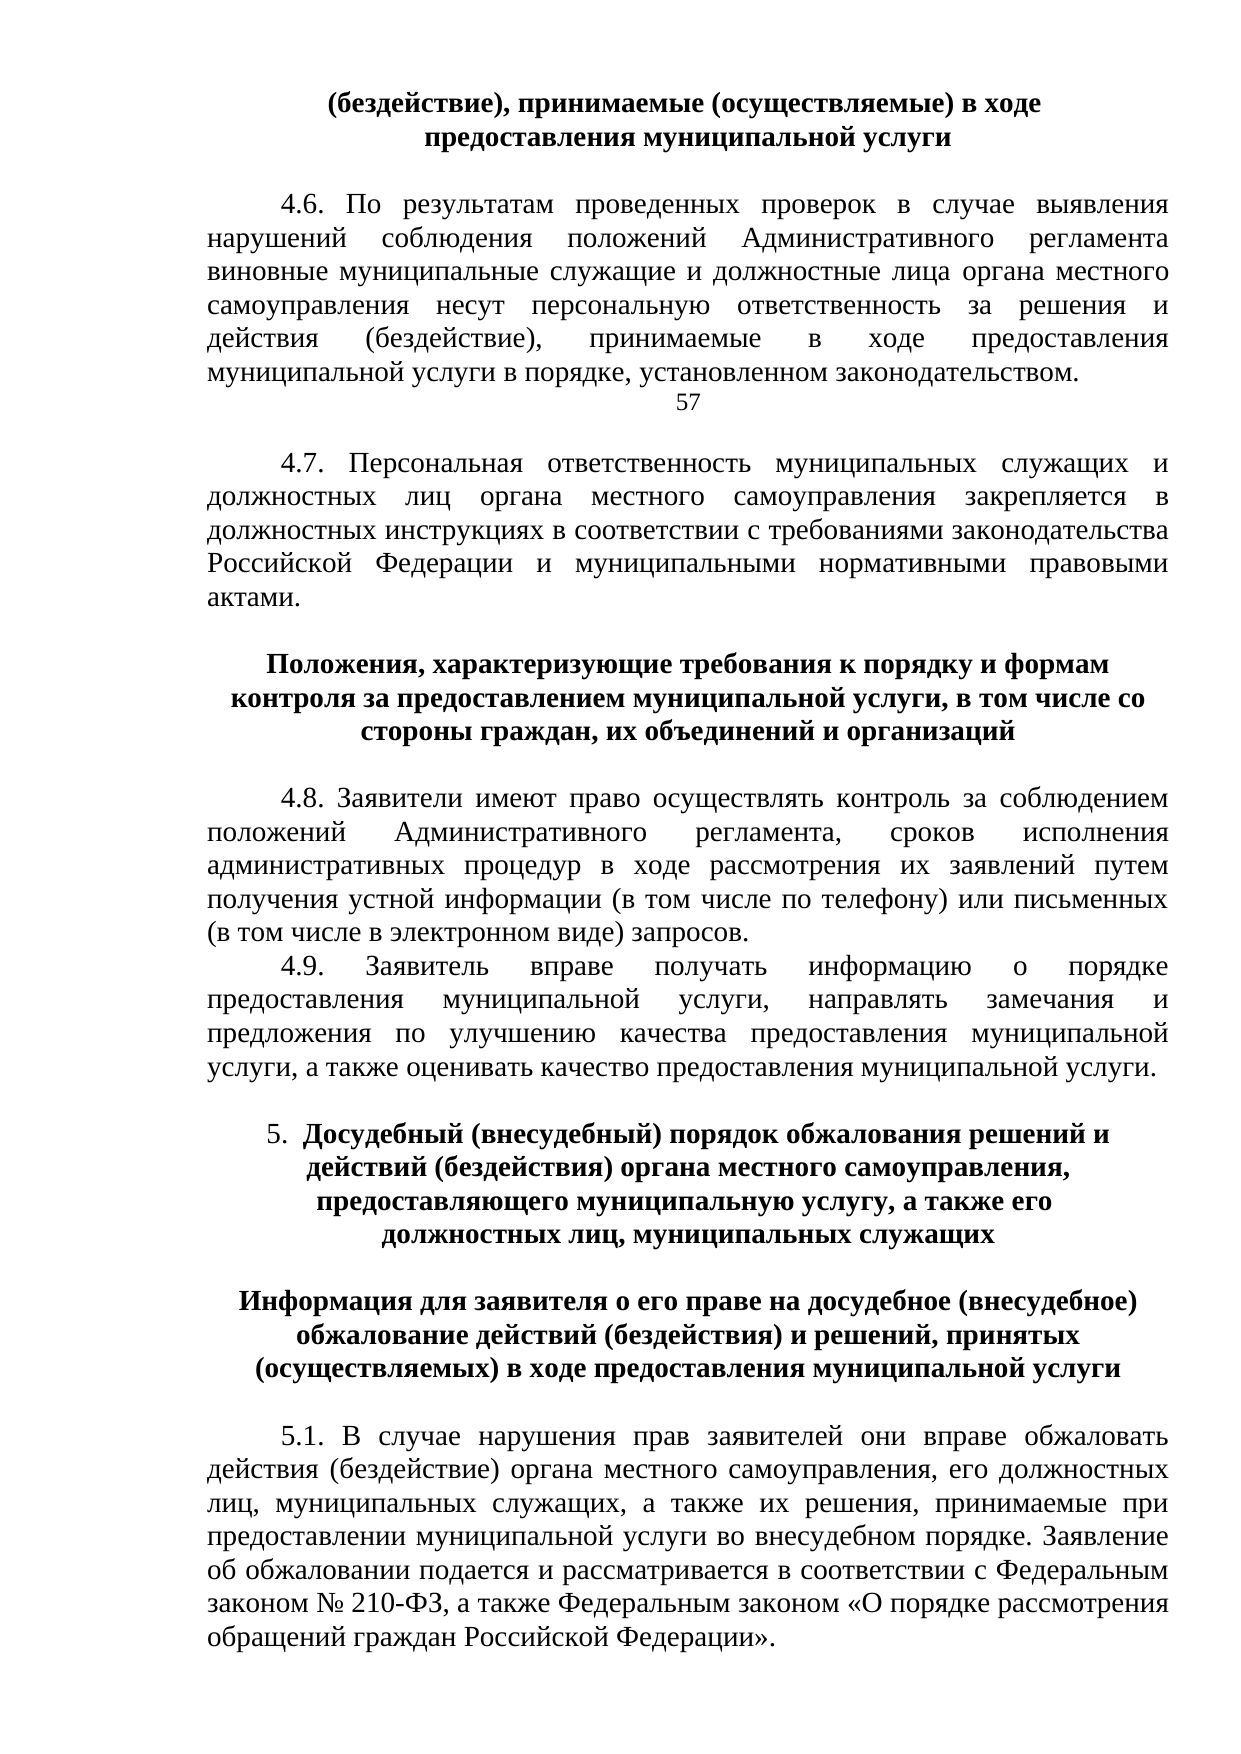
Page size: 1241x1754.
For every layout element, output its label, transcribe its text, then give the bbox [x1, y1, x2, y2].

text 4.8. Заявители имеют право осуществлять контроль за соблюдением положений Административного регламента, сроков исполнения административных процедур в ходе рассмотрения их заявлений путем получения устной информации (в том числе по телефону) или письменных (в том числе в электронном виде) запросов. [207, 780, 1169, 948]
text 4.9. Заявитель вправе получать информацию о порядке предоставления муниципальной услуги, направлять замечания и предложения по улучшению качества предоставления муниципальной услуги, а также оценивать качество предоставления муниципальной услуги. [207, 948, 1169, 1082]
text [207, 86, 1169, 153]
text 5. Досудебный (внесудебный) порядок обжалования решений и действий (бездействия) органа местного самоуправления, предоставляющего муниципальную услугу, а также его должностных лиц, муниципальных служащих [207, 1116, 1169, 1250]
text 4.7. Персональная ответственность муниципальных служащих и должностных лиц органа местного самоуправления закрепляется в должностных инструкциях в соответствии с требованиями законодательства Российской Федерации и муниципальными нормативными правовыми актами. [207, 445, 1169, 613]
text Положения, характеризующие требования к порядку и формам контроля за предоставлением муниципальной услуги, в том числе со стороны граждан, их объединений и организаций [207, 646, 1169, 747]
text 4.6. По результатам проведенных проверок в случае выявления нарушений соблюдения положений Административного регламента виновные муниципальные служащие и должностные лица органа местного самоуправления несут персональную ответственность за решения и действия (бездействие), принимаемые в ходе предоставления муниципальной услуги в порядке, установленном законодательством. [207, 186, 1169, 387]
text 57 [207, 387, 1169, 416]
text 5.1. В случае нарушения прав заявителей они вправе обжаловать действия (бездействие) органа местного самоуправления, его должностных лиц, муниципальных служащих, а также их решения, принимаемые при предоставлении муниципальной услуги во внесудебном порядке. Заявление об обжаловании подается и рассматривается в соответствии с Федеральным законом № 210-ФЗ, а также Федеральным законом «О порядке рассмотрения обращений граждан Российской Федерации». [207, 1418, 1169, 1652]
text Информация для заявителя о его праве на досудебное (внесудебное) обжалование действий (бездействия) и решений, принятых (осуществляемых) в ходе предоставления муниципальной услуги [207, 1283, 1169, 1384]
